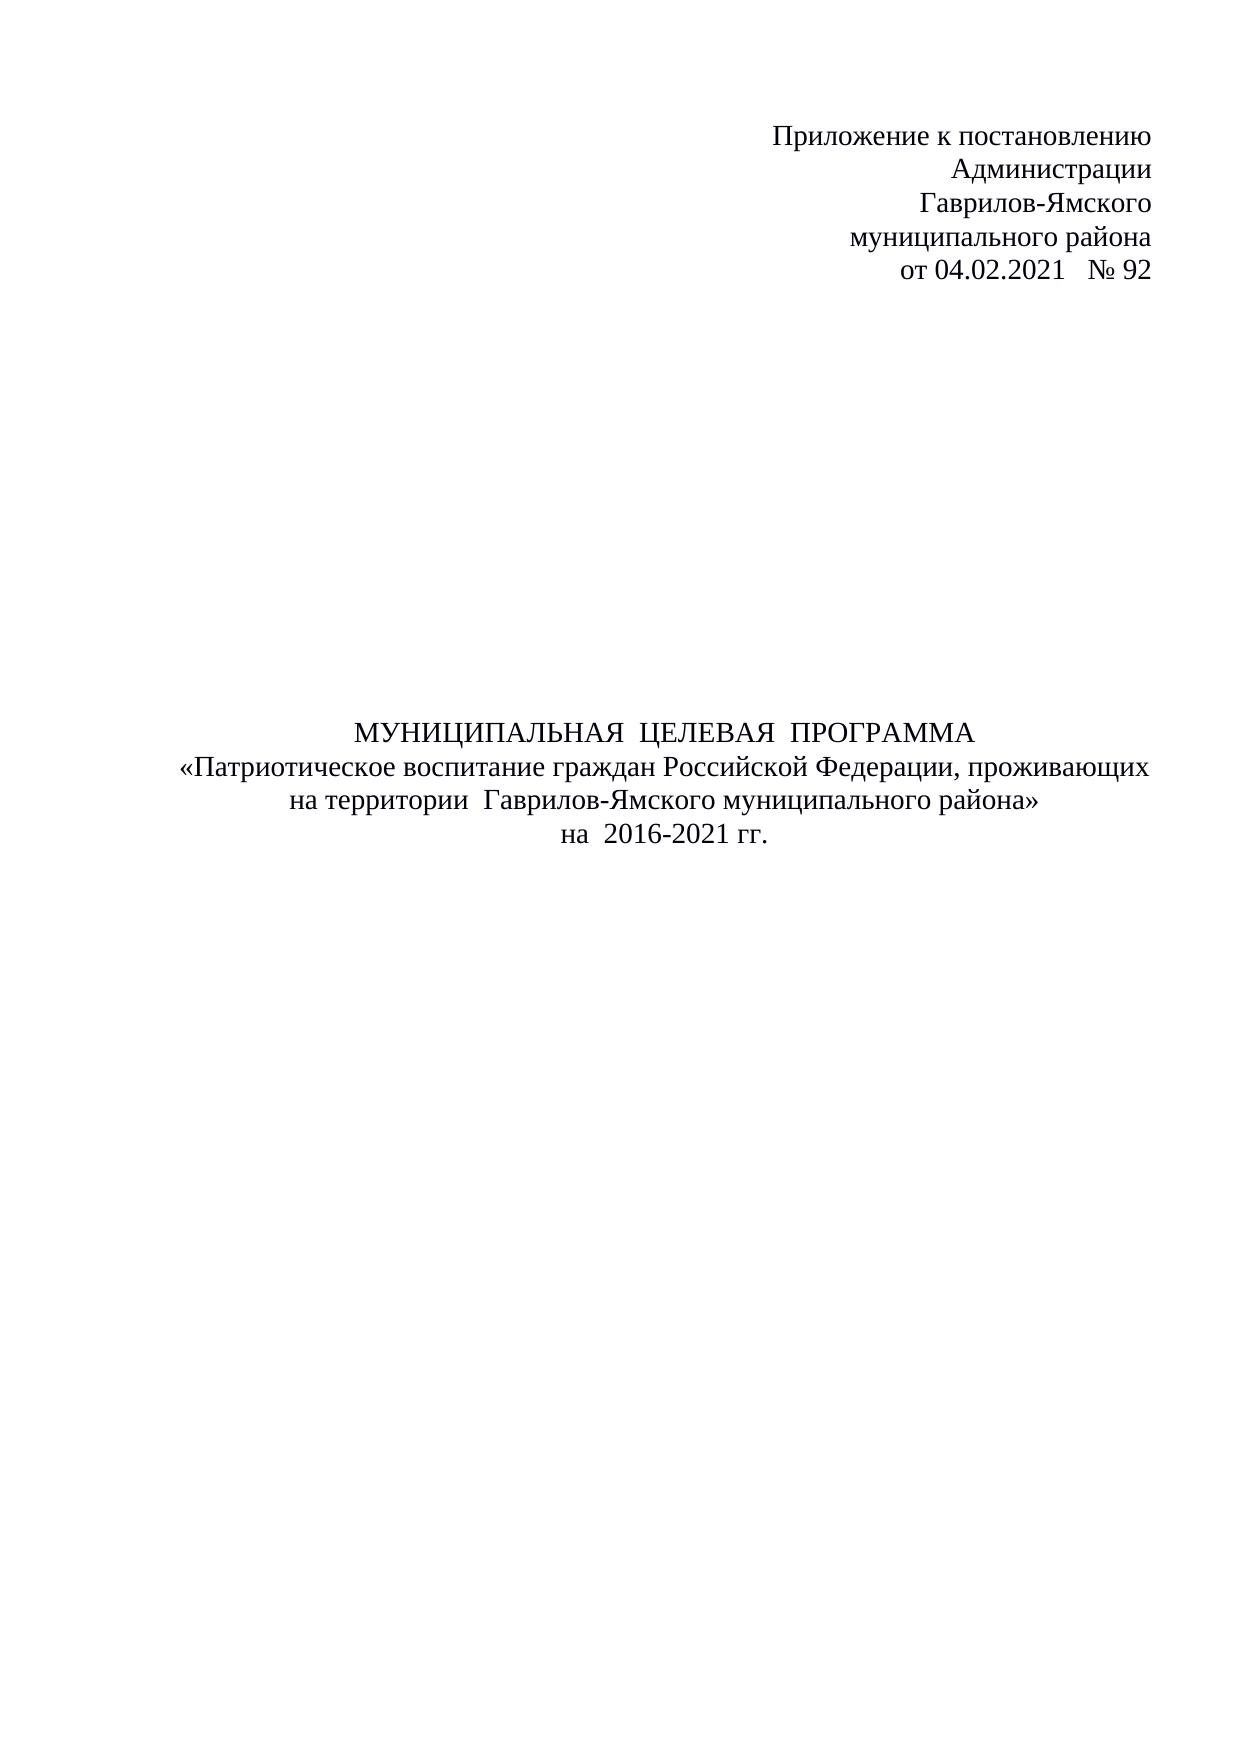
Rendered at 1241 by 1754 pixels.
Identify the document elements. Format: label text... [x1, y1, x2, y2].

text МУНИЦИПАЛЬНАЯ ЦЕЛЕВАЯ ПРОГРАММА [177, 715, 1152, 749]
text Гаврилов-Ямского [177, 185, 1152, 219]
text Приложение к постановлению [177, 118, 1152, 152]
text на 2016-2021 гг. [177, 816, 1152, 849]
text Администрации [177, 152, 1152, 185]
text «Патриотическое воспитание граждан Российской Федерации, проживающих на территории Гаврилов-Ямского муниципального района» [177, 749, 1152, 816]
text от 04.02.2021 № 92 [177, 252, 1152, 286]
text муниципального района [177, 219, 1152, 252]
